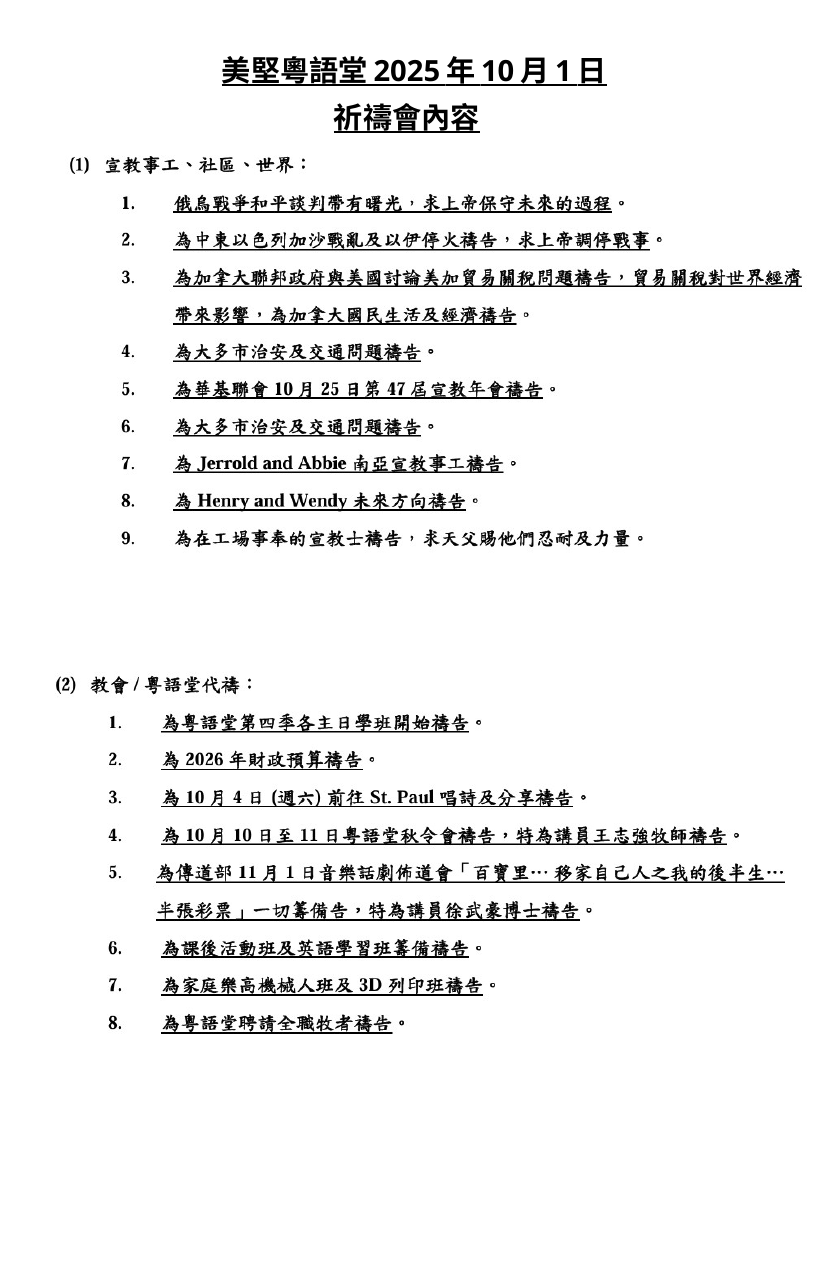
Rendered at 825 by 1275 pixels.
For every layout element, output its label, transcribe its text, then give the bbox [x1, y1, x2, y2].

text 祈禱會內容 [64, 94, 749, 136]
picture [58, 136, 813, 569]
text 美堅粵語堂2025年10月1日 [64, 48, 749, 90]
picture [41, 658, 825, 1039]
